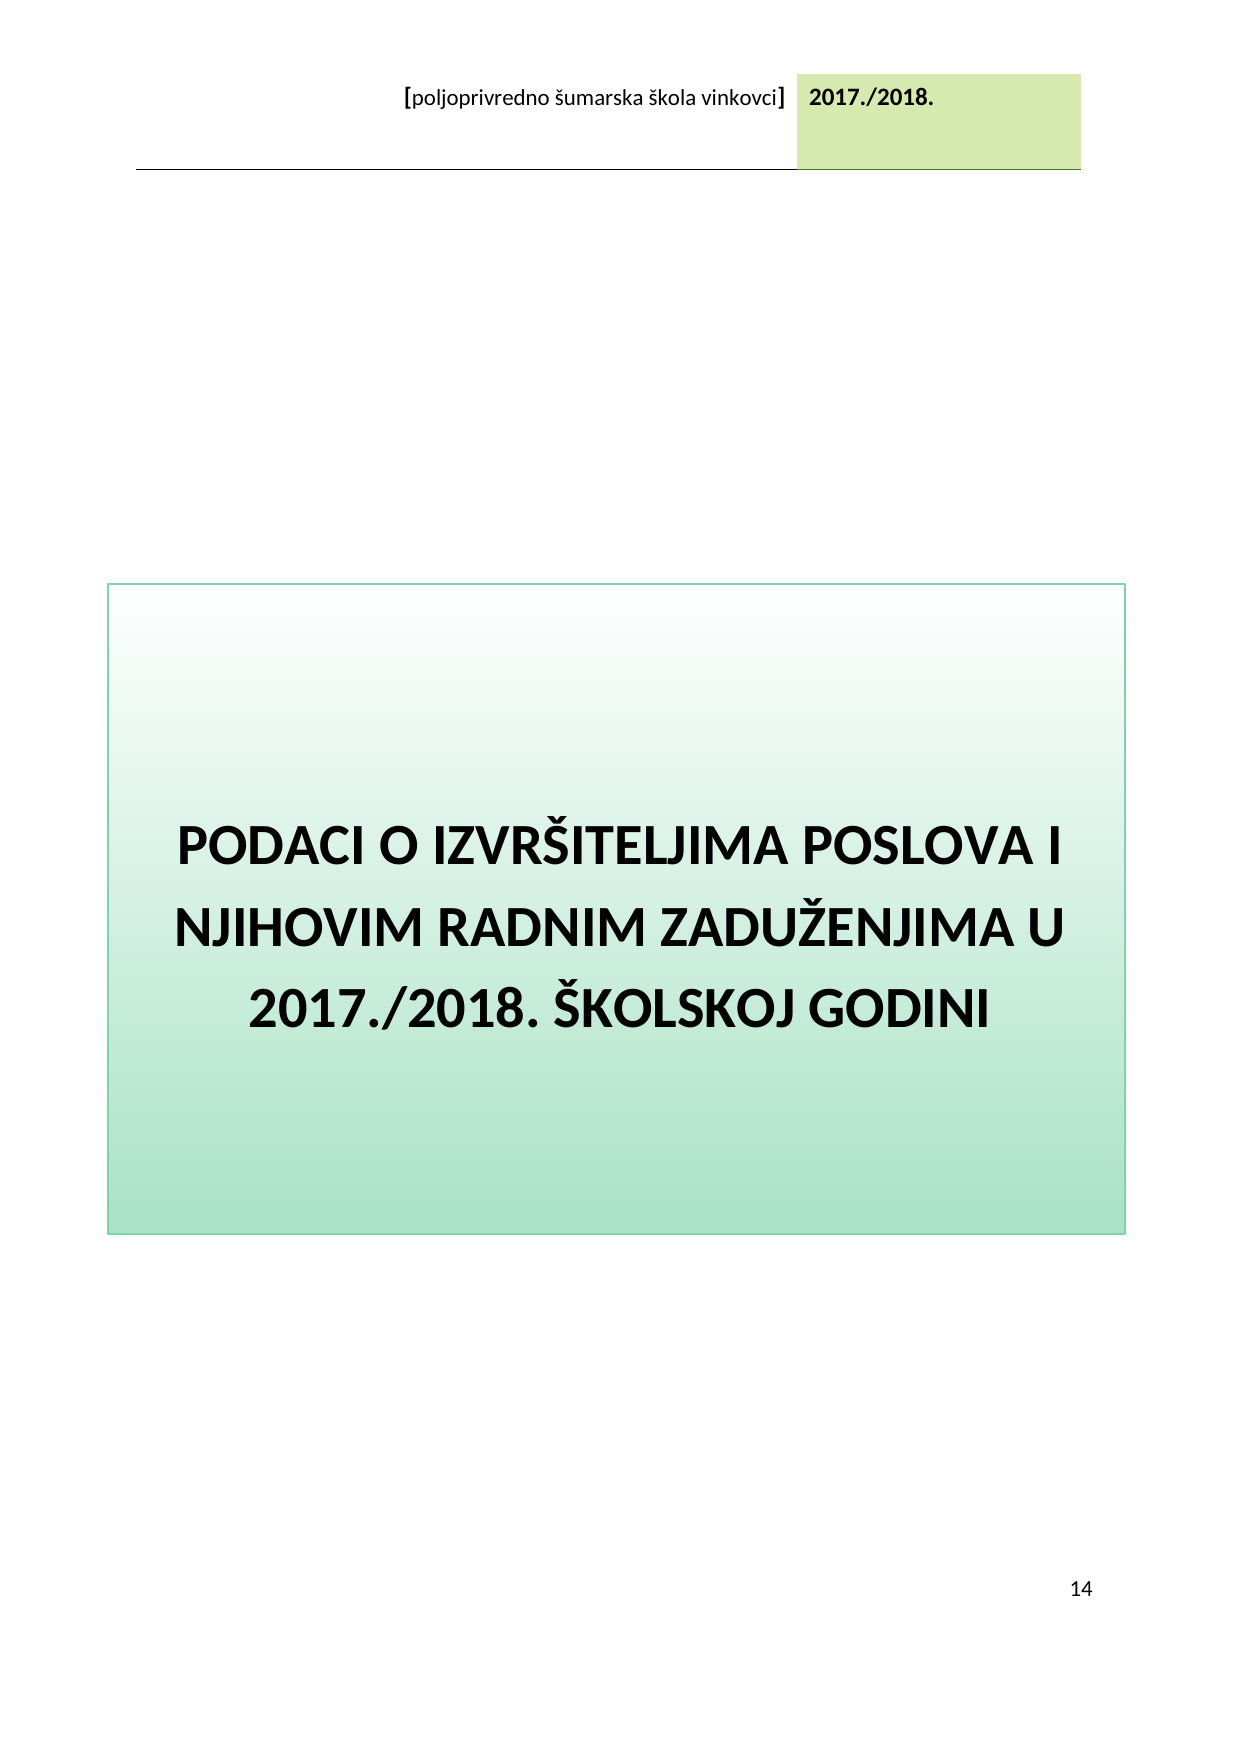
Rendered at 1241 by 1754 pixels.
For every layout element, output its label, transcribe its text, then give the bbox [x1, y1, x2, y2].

text PODACI O IZVRŠITELJIMA POSLOVA I NJIHOVIM RADNIM ZADUŽENJIMA U 2017./2018. ŠKOLSKOJ GODINI [148, 807, 1092, 1042]
